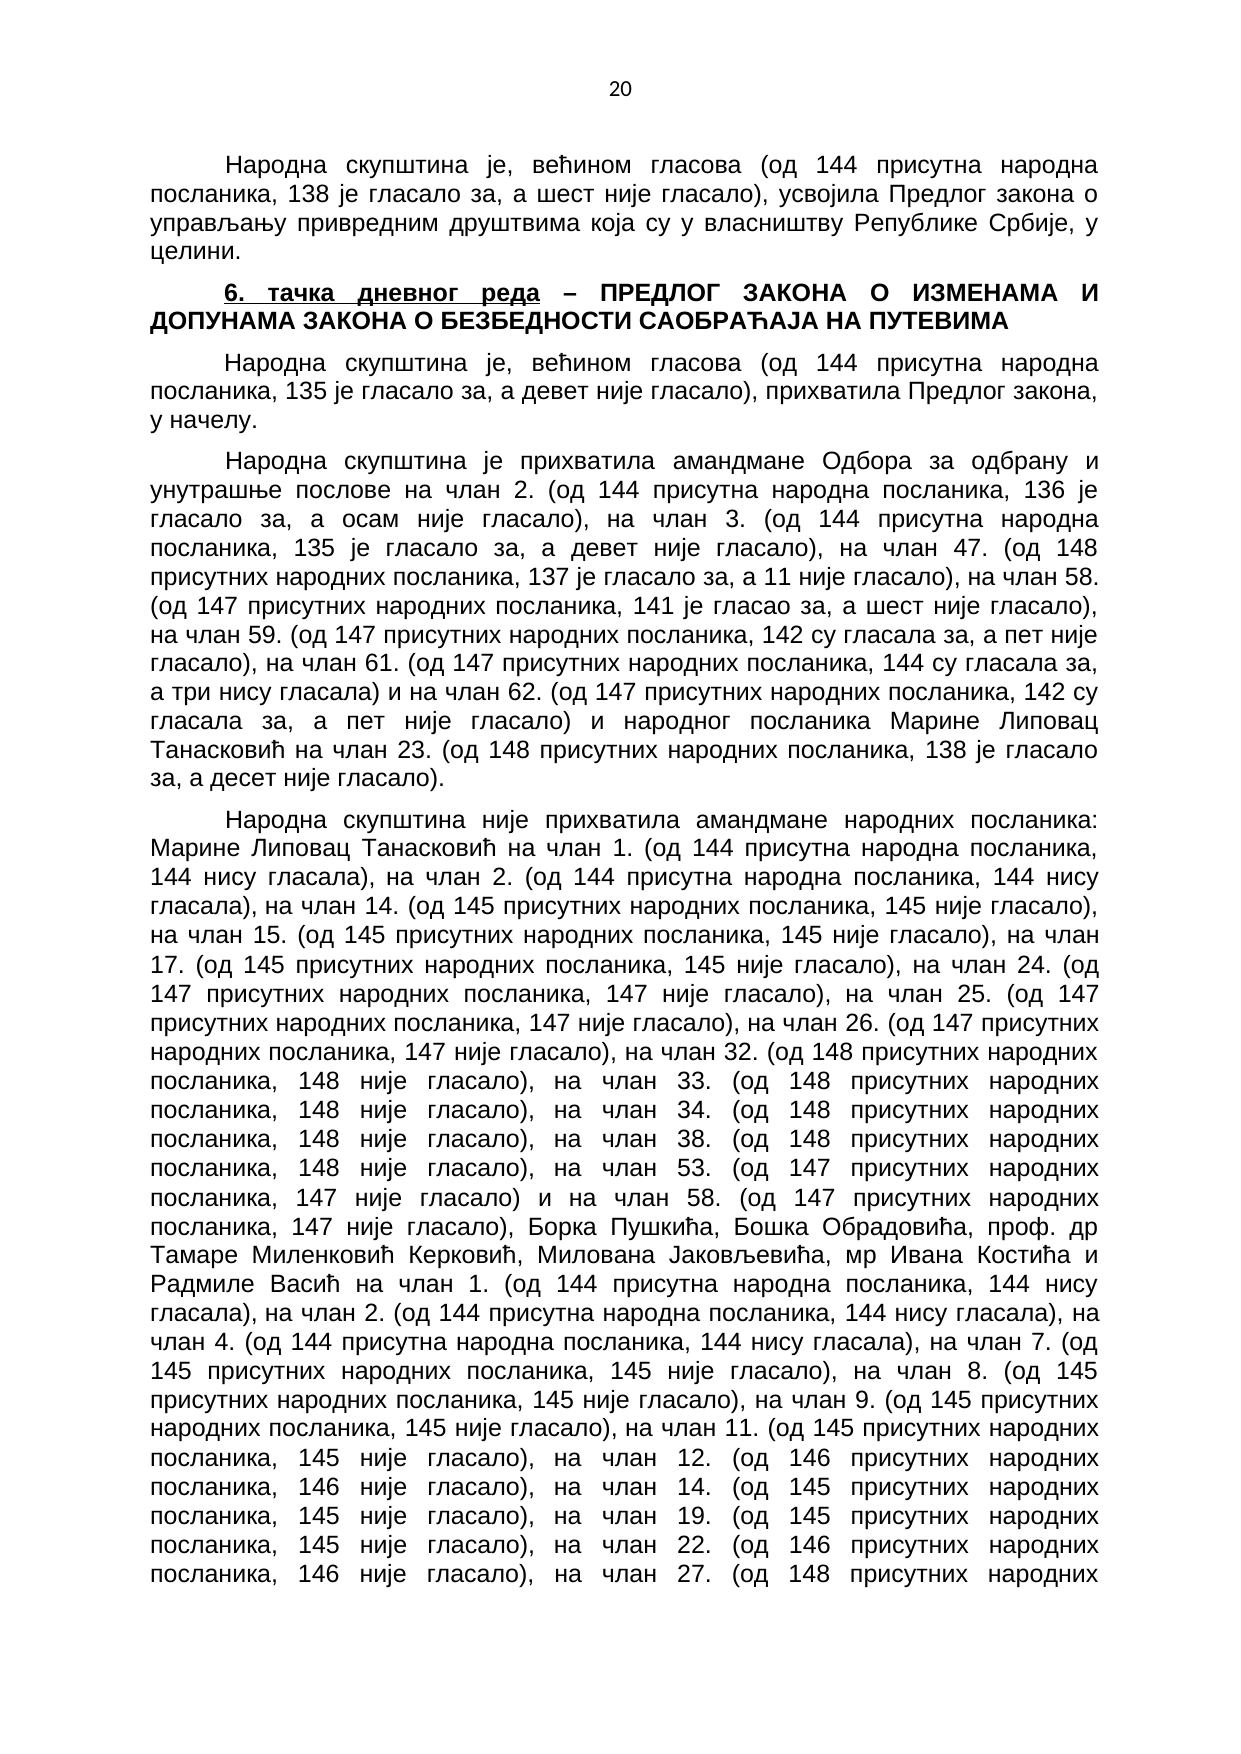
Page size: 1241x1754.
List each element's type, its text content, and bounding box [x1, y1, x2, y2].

text Народна скупштина је, већином гласова (од 144 присутна народна посланика, 135 је гласало за, а девет није гласало), прихватила Предлог закона, у начелу. [150, 347, 1099, 434]
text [150, 804, 1099, 1588]
text Народна скупштина је, већином гласова (од 144 присутна народна посланика, 138 је гласало за, а шест није гласало), усвојила Предлог закона о управљању привредним друштвима која су у власништву Републике Србије, у целини. [150, 150, 1099, 265]
text Народна скупштина је прихватила амандмане Одбора за одбрану и унутрашње послове на члан 2. (од 144 присутна народна посланика, 136 је гласало за, а осам није гласало), на члан 3. (од 144 присутна народна посланика, 135 је гласало за, а девет није гласало), на члан 47. (од 148 присутних народних посланика, 137 је гласало за, а 11 није гласало), на члан 58. (од 147 присутних народних посланика, 141 је гласао за, а шест није гласало), на члан 59. (од 147 присутних народних посланика, 142 су гласала за, а пет није гласало), на члан 61. (од 147 присутних народних посланика, 144 су гласала за, а три нису гласала) и на члан 62. (од 147 присутних народних посланика, 142 су гласала за, а пет није гласало) и народног посланика Марине Липовац Танасковић на члан 23. (од 148 присутних народних посланика, 138 је гласало за, а десет није гласало). [150, 446, 1099, 792]
text 6. тачка дневног реда – ПРЕДЛОГ ЗАКОНА О ИЗМЕНАМА И ДОПУНАМА ЗАКОНА О БЕЗБЕДНОСТИ САОБРАЋАЈА НА ПУТЕВИМА [150, 277, 1099, 335]
